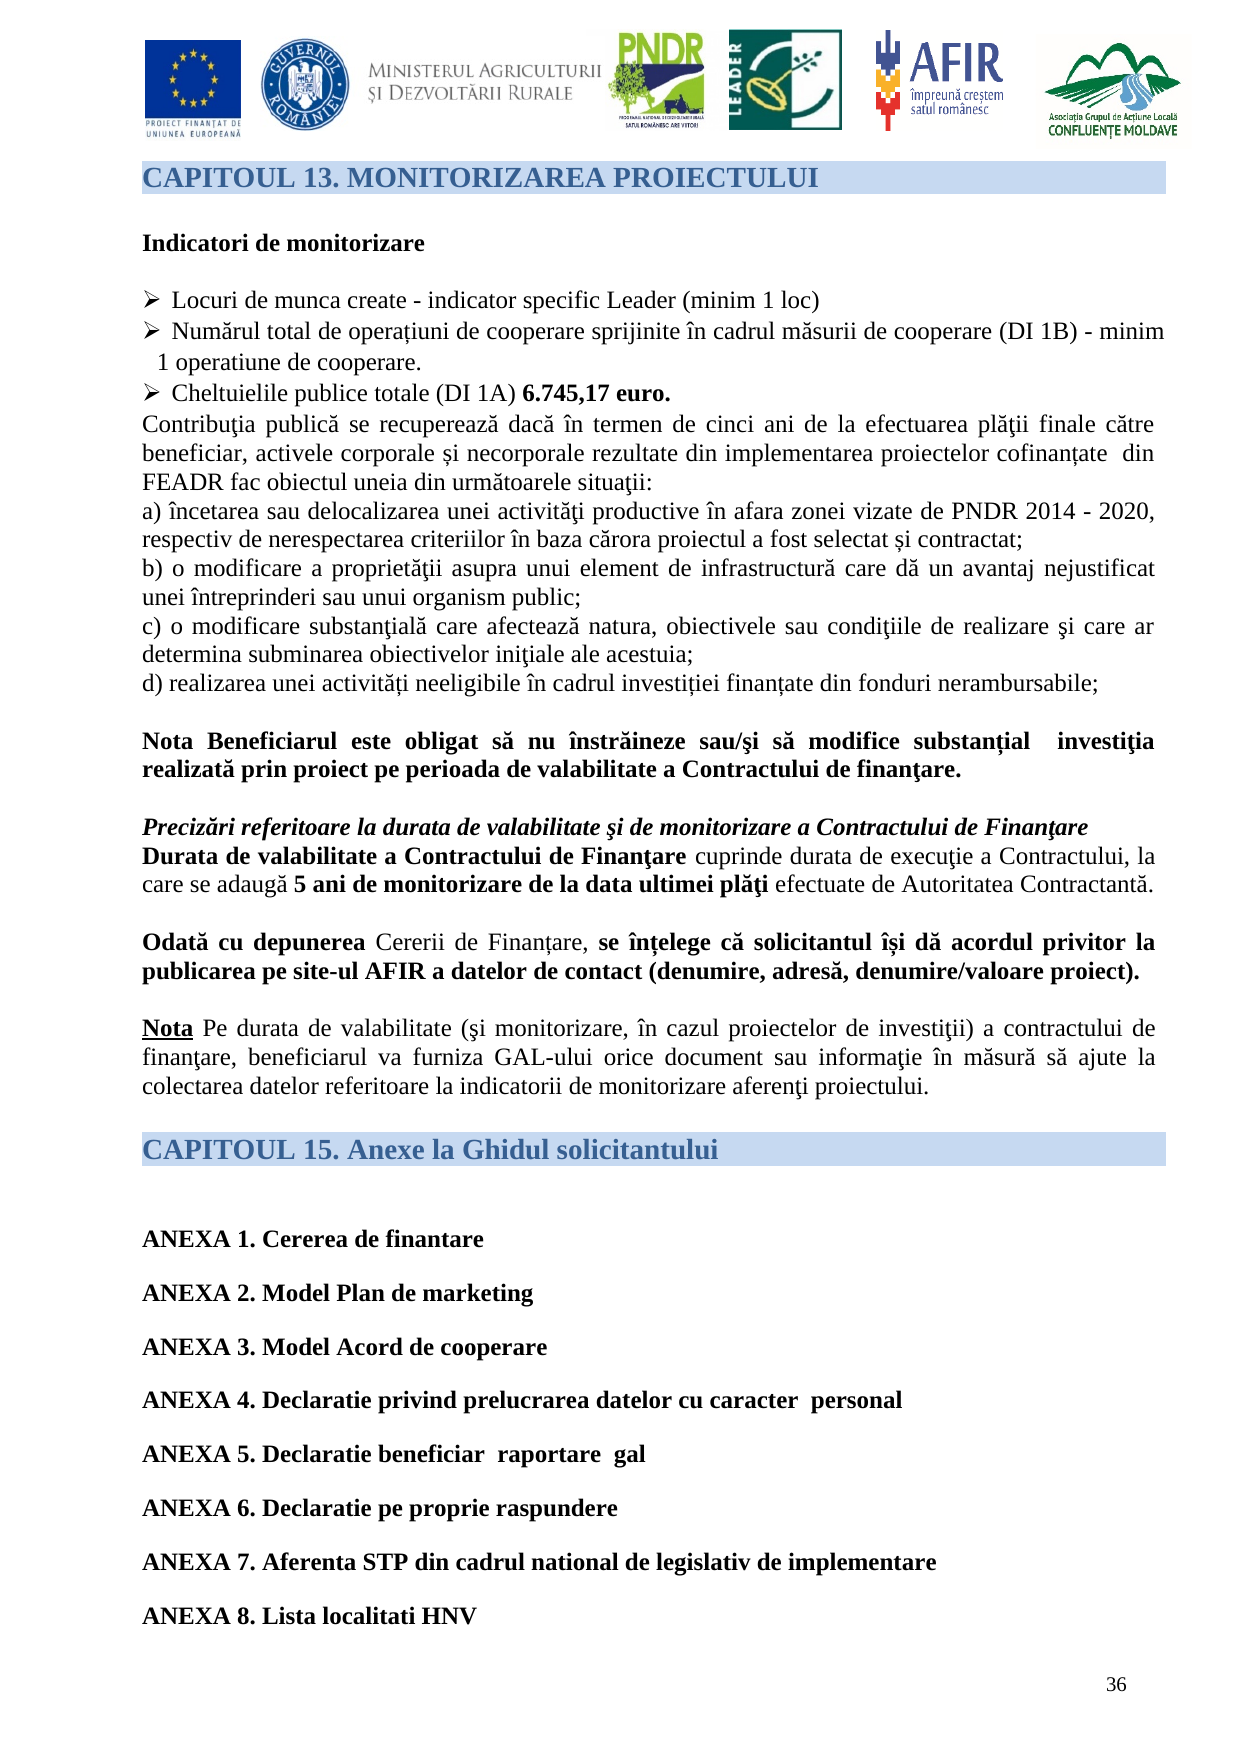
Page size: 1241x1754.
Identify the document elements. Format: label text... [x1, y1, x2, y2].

text b) o modificare a proprietăţii asupra unui element de infrastructură care dă un avantaj nejustificat unei întreprinderi sau unui organism public; [142, 553, 1156, 611]
text Nota Pe durata de valabilitate (şi monitorizare, în cazul proiectelor de investiţii) a contractului de finanţare, beneficiarul va furniza GAL-ului orice document sau informaţie în măsură să ajute la colectarea datelor referitoare la indicatorii de monitorizare aferenţi proiectului. [142, 1013, 1157, 1099]
picture [1035, 34, 1192, 149]
text ANEXA 3. Model Acord de cooperare [142, 1332, 1166, 1361]
text Indicatori de monitorizare [142, 228, 971, 257]
list Numărul total de operațiuni de cooperare sprijinite în cadrul măsurii de cooperare (DI 1B) - minim 1 operatiune de cooperare. [142, 316, 1166, 376]
text ANEXA 8. Lista localitati HNV [142, 1601, 1166, 1630]
subtitle CAPITOUL 13. MONITORIZAREA PROIECTULUI [142, 161, 1166, 194]
text Durata de valabilitate a Contractului de Finanţare cuprinde durata de execuţie a Contractului, la care se adaugă 5 ani de monitorizare de la data ultimei plăţi efectuate de Autoritatea Contractantă. [142, 841, 1156, 898]
subtitle CAPITOUL 15. Anexe la Ghidul solicitantului [142, 1132, 1166, 1166]
text Nota Beneficiarul este obligat să nu înstrăineze sau/şi să modifice substanțial investiţia realizată prin proiect pe perioada de valabilitate a Contractului de finanţare. [142, 726, 1156, 783]
text ANEXA 1. Cererea de finantare [142, 1224, 1166, 1253]
text a) încetarea sau delocalizarea unei activităţi productive în afara zonei vizate de PNDR 2014 - 2020, respectiv de nerespectarea criteriilor în baza cărora proiectul a fost selectat și contractat; [142, 496, 1156, 553]
list Cheltuielile publice totale (DI 1A) 6.745,17 euro. [142, 378, 1166, 407]
text ANEXA 4. Declaratie privind prelucrarea datelor cu caracter personal [142, 1386, 1166, 1414]
text ANEXA 6. Declaratie pe proprie raspundere [142, 1493, 1166, 1522]
text Precizări referitoare la durata de valabilitate şi de monitorizare a Contractului de Finanţare [142, 812, 1156, 841]
text ANEXA 5. Declaratie beneficiar raportare gal [142, 1439, 1166, 1468]
text d) realizarea unei activități neeligibile în cadrul investiției finanțate din fonduri nerambursabile; [142, 668, 1156, 697]
text Contribuţia publică se recuperează dacă în termen de cinci ani de la efectuarea plăţii finale către beneficiar, activele corporale și necorporale rezultate din implementarea proiectelor cofinanțate din FEADR fac obiectul uneia din următoarele situaţii: [142, 409, 1156, 496]
picture [260, 29, 842, 131]
picture [145, 40, 241, 141]
text ANEXA 2. Model Plan de marketing [142, 1278, 1166, 1307]
picture [876, 30, 1003, 131]
list Locuri de munca create - indicator specific Leader (minim 1 loc) [142, 285, 1166, 314]
text ANEXA 7. Aferenta STP din cadrul national de legislativ de implementare [142, 1547, 1166, 1576]
text Odată cu depunerea Cererii de Finanțare, se înțelege că solicitantul își dă acordul privitor la publicarea pe site-ul AFIR a datelor de contact (denumire, adresă, denumire/valoare proiect). [142, 927, 1156, 984]
text c) o modificare substanţială care afectează natura, obiectivele sau condiţiile de realizare şi care ar determina subminarea obiectivelor iniţiale ale acestuia; [142, 611, 1156, 668]
